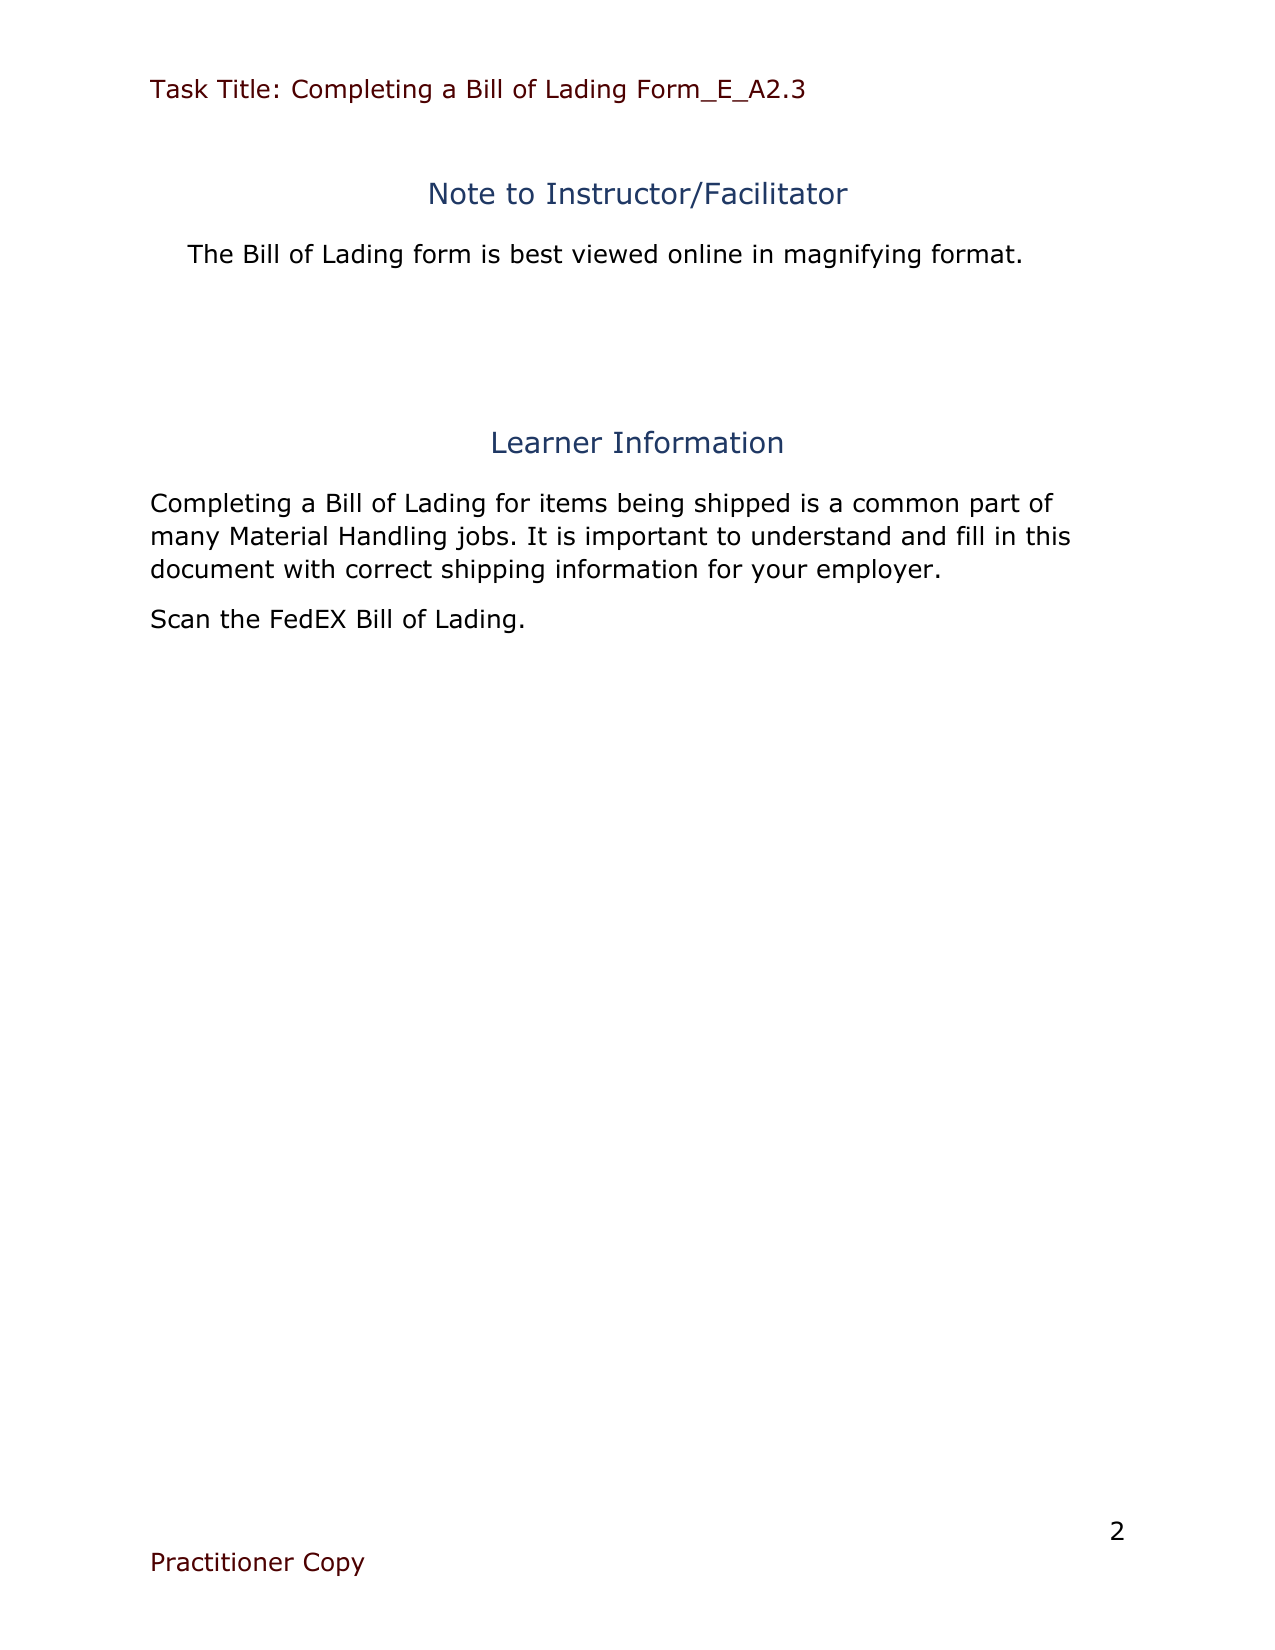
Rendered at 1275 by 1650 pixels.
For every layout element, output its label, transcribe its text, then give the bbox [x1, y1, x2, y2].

text Scan the FedEX Bill of Lading. [150, 603, 1125, 633]
text Completing a Bill of Lading for items being shipped is a common part of many Material Handling jobs. It is important to understand and fill in this document with correct shipping information for your employer. [150, 488, 1125, 584]
subtitle Learner Information [150, 424, 1125, 460]
subtitle Note to Instructor/Facilitator [150, 175, 1125, 210]
text The Bill of Lading form is best viewed online in magnifying format. [187, 238, 1125, 269]
